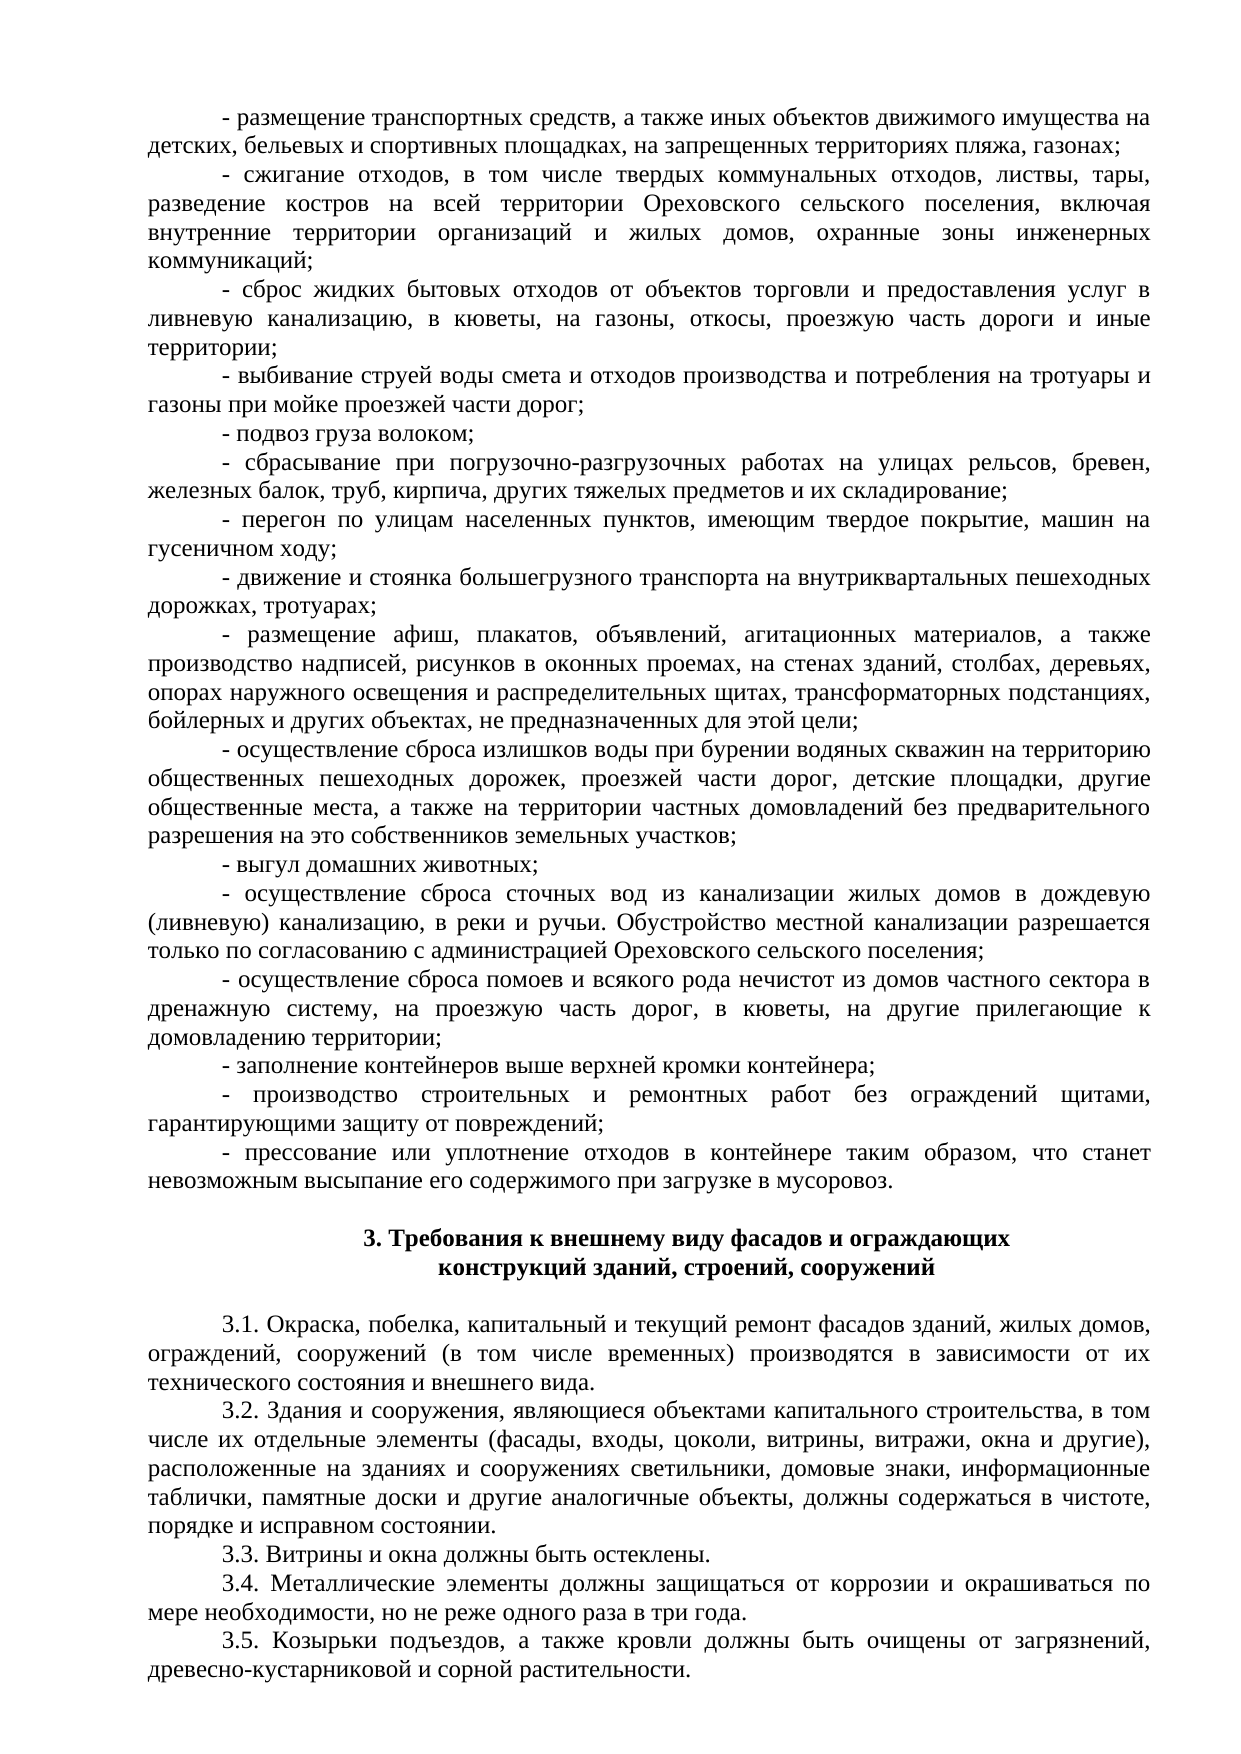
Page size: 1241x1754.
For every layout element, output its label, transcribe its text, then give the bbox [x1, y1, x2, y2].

text 3.3. Витрины и окна должны быть остеклены. [148, 1539, 1152, 1568]
text - размещение афиш, плакатов, объявлений, агитационных материалов, а также производство надписей, рисунков в оконных проемах, на стенах зданий, столбах, деревьях, опорах наружного освещения и распределительных щитах, трансформаторных подстанциях, бойлерных и других объектах, не предназначенных для этой цели; [148, 619, 1152, 734]
text - перегон по улицам населенных пунктов, имеющим твердое покрытие, машин на гусеничном ходу; [148, 504, 1152, 562]
text - выбивание струей воды смета и отходов производства и потребления на тротуары и газоны при мойке проезжей части дорог; [148, 361, 1152, 418]
text - осуществление сброса сточных вод из канализации жилых домов в дождевую (ливневую) канализацию, в реки и ручьи. Обустройство местной канализации разрешается только по согласованию с администрацией Ореховского сельского поселения; [148, 878, 1152, 964]
text - движение и стоянка большегрузного транспорта на внутриквартальных пешеходных дорожках, тротуарах; [148, 562, 1152, 619]
text 3.1. Окраска, побелка, капитальный и текущий ремонт фасадов зданий, жилых домов, ограждений, сооружений (в том числе временных) производятся в зависимости от их технического состояния и внешнего вида. [148, 1309, 1152, 1396]
text - сброс жидких бытовых отходов от объектов торговли и предоставления услуг в ливневую канализацию, в кюветы, на газоны, откосы, проезжую часть дороги и иные территории; [148, 274, 1152, 361]
text - размещение транспортных средств, а также иных объектов движимого имущества на детских, бельевых и спортивных площадках, на запрещенных территориях пляжа, газонах; [148, 102, 1152, 159]
text - осуществление сброса помоев и всякого рода нечистот из домов частного сектора в дренажную систему, на проезжую часть дорог, в кюветы, на другие прилегающие к домовладению территории; [148, 964, 1152, 1051]
text - подвоз груза волоком; [148, 418, 1152, 447]
text - прессование или уплотнение отходов в контейнере таким образом, что станет невозможным высыпание его содержимого при загрузке в мусоровоз. [148, 1137, 1152, 1194]
text конструкций зданий, строений, сооружений [148, 1252, 1152, 1281]
text - осуществление сброса излишков воды при бурении водяных скважин на территорию общественных пешеходных дорожек, проезжей части дорог, детские площадки, другие общественные места, а также на территории частных домовладений без предварительного разрешения на это собственников земельных участков; [148, 734, 1152, 849]
text 3.5. Козырьки подъездов, а также кровли должны быть очищены от загрязнений, древесно-кустарниковой и сорной растительности. [148, 1626, 1152, 1683]
text - сбрасывание при погрузочно-разгрузочных работах на улицах рельсов, бревен, железных балок, труб, кирпича, других тяжелых предметов и их складирование; [148, 447, 1152, 504]
text 3. Требования к внешнему виду фасадов и ограждающих [148, 1223, 1152, 1252]
text - сжигание отходов, в том числе твердых коммунальных отходов, листвы, тары, разведение костров на всей территории Ореховского сельского поселения, включая внутренние территории организаций и жилых домов, охранные зоны инженерных коммуникаций; [148, 159, 1152, 274]
text 3.2. Здания и сооружения, являющиеся объектами капитального строительства, в том числе их отдельные элементы (фасады, входы, цоколи, витрины, витражи, окна и другие), расположенные на зданиях и сооружениях светильники, домовые знаки, информационные таблички, памятные доски и другие аналогичные объекты, должны содержаться в чистоте, порядке и исправном состоянии. [148, 1396, 1152, 1539]
text - производство строительных и ремонтных работ без ограждений щитами, гарантирующими защиту от повреждений; [148, 1079, 1152, 1137]
text - заполнение контейнеров выше верхней кромки контейнера; [148, 1051, 1152, 1079]
text 3.4. Металлические элементы должны защищаться от коррозии и окрашиваться по мере необходимости, но не реже одного раза в три года. [148, 1568, 1152, 1626]
text - выгул домашних животных; [148, 849, 1152, 878]
